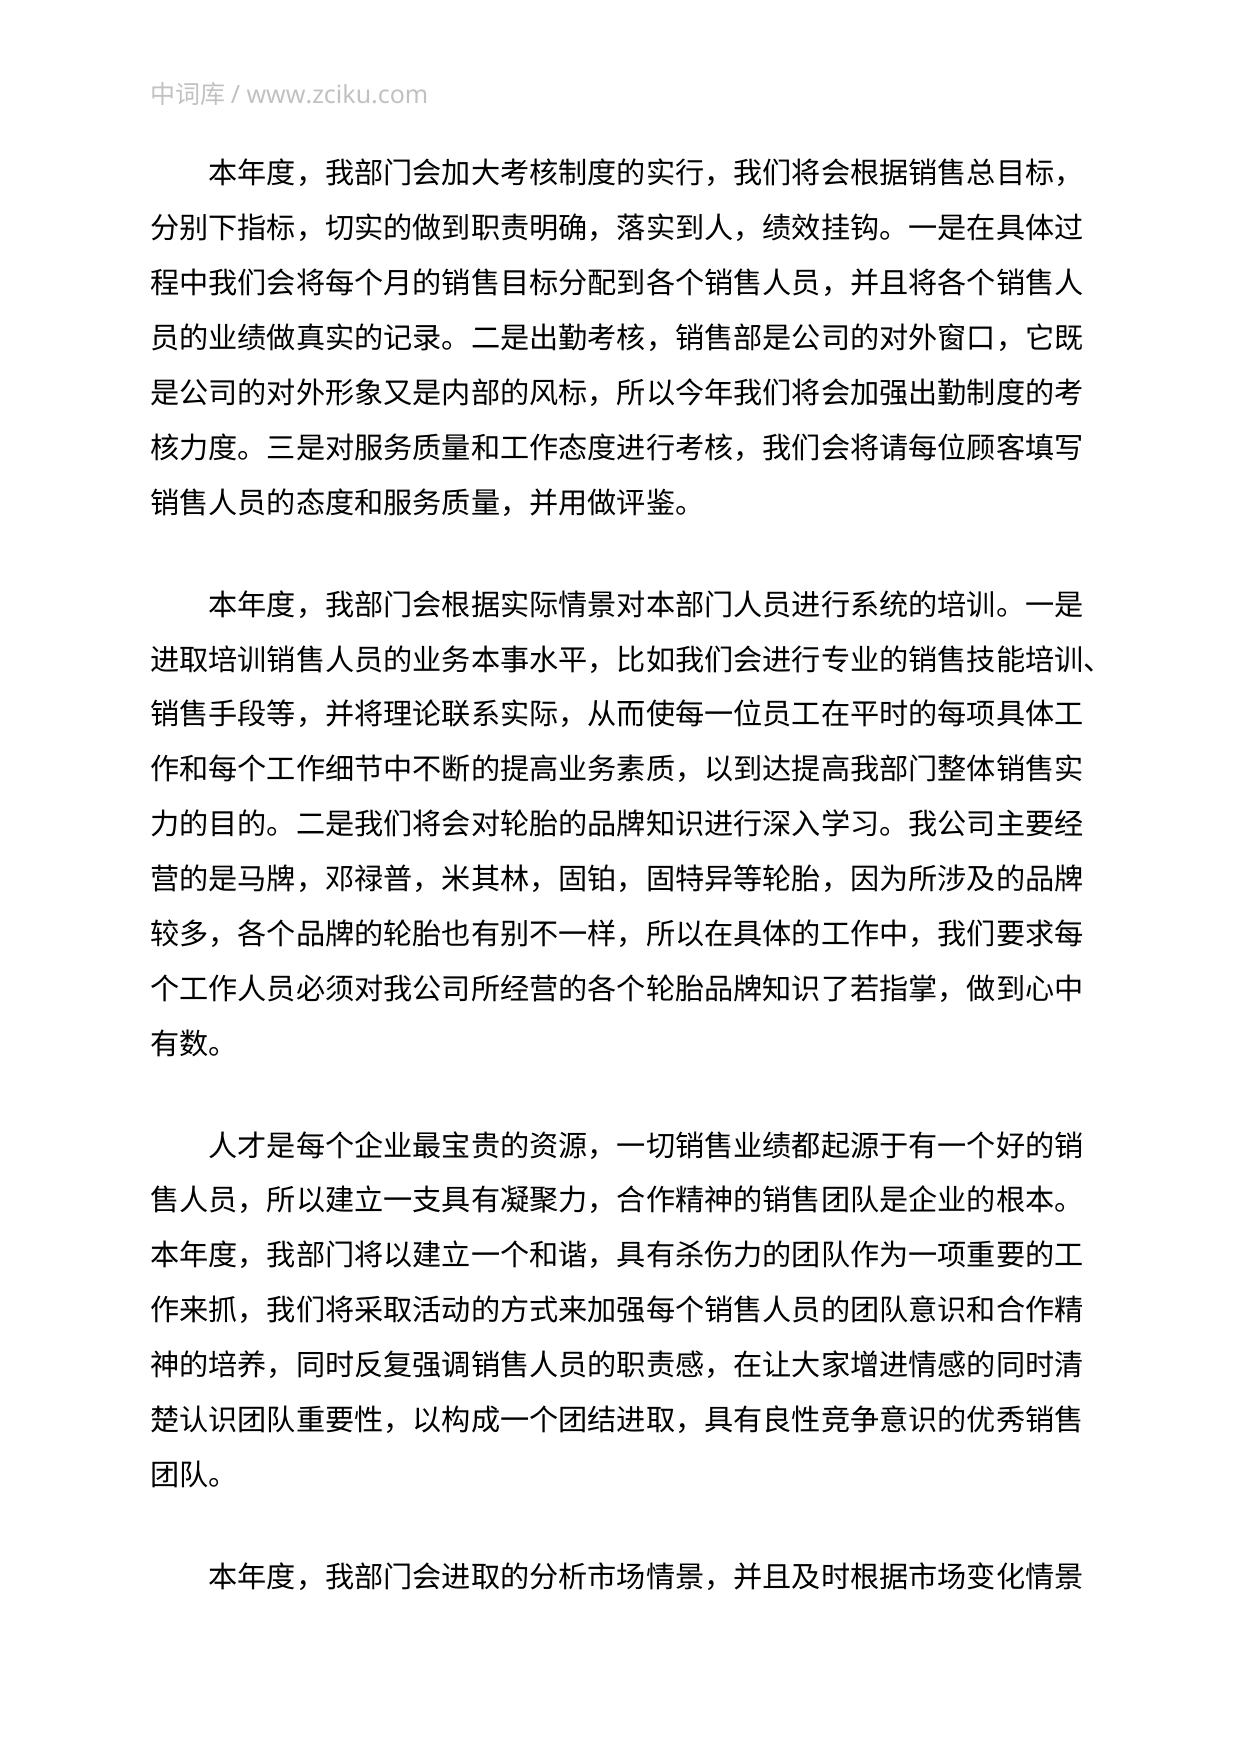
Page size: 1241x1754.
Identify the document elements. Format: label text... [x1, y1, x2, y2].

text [150, 1553, 1090, 1596]
text 本年度，我部门会根据实际情景对本部门人员进行系统的培训。一是进取培训销售人员的业务本事水平，比如我们会进行专业的销售技能培训、销售手段等，并将理论联系实际，从而使每一位员工在平时的每项具体工作和每个工作细节中不断的提高业务素质，以到达提高我部门整体销售实力的目的。二是我们将会对轮胎的品牌知识进行深入学习。我公司主要经营的是马牌，邓禄普，米其林，固铂，固特异等轮胎，因为所涉及的品牌较多，各个品牌的轮胎也有别不一样，所以在具体的工作中，我们要求每个工作人员必须对我公司所经营的各个轮胎品牌知识了若指掌，做到心中有数。 [150, 581, 1090, 1063]
text 人才是每个企业最宝贵的资源，一切销售业绩都起源于有一个好的销售人员，所以建立一支具有凝聚力，合作精神的销售团队是企业的根本。本年度，我部门将以建立一个和谐，具有杀伤力的团队作为一项重要的工作来抓，我们将采取活动的方式来加强每个销售人员的团队意识和合作精神的培养，同时反复强调销售人员的职责感，在让大家增进情感的同时清楚认识团队重要性，以构成一个团结进取，具有良性竞争意识的优秀销售团队。 [150, 1122, 1090, 1494]
text 本年度，我部门会加大考核制度的实行，我们将会根据销售总目标，分别下指标，切实的做到职责明确，落实到人，绩效挂钩。一是在具体过程中我们会将每个月的销售目标分配到各个销售人员，并且将各个销售人员的业绩做真实的记录。二是出勤考核，销售部是公司的对外窗口，它既是公司的对外形象又是内部的风标，所以今年我们将会加强出勤制度的考核力度。三是对服务质量和工作态度进行考核，我们会将请每位顾客填写销售人员的态度和服务质量，并用做评鉴。 [150, 150, 1090, 522]
